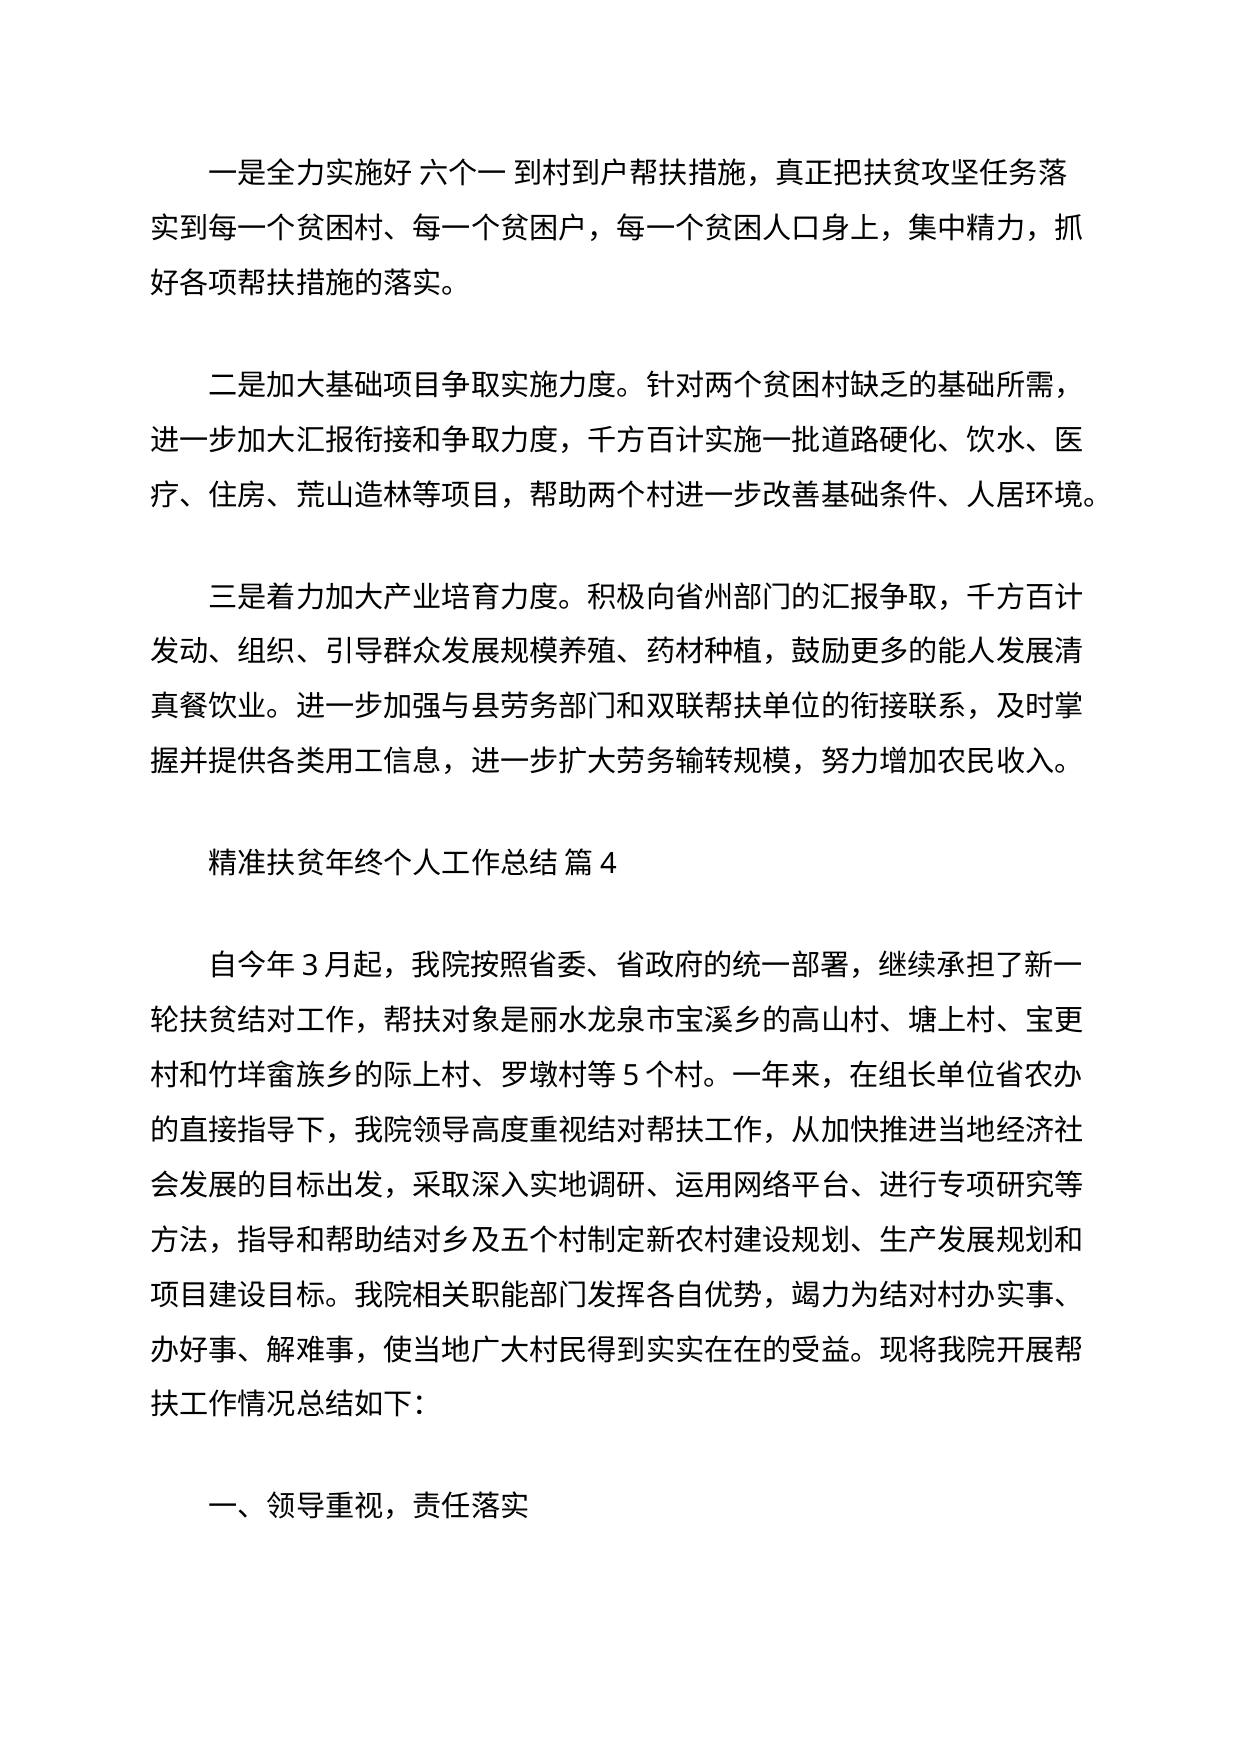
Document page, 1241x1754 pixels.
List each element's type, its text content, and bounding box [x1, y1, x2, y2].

text 一是全力实施好 六个一 到村到户帮扶措施，真正把扶贫攻坚任务落实到每一个贫困村、每一个贫困户，每一个贫困人口身上，集中精力，抓好各项帮扶措施的落实。 [150, 150, 1090, 302]
text 二是加大基础项目争取实施力度。针对两个贫困村缺乏的基础所需，进一步加大汇报衔接和争取力度，千方百计实施一批道路硬化、饮水、医疗、住房、荒山造林等项目，帮助两个村进一步改善基础条件、人居环境。 [150, 362, 1090, 514]
text 精准扶贫年终个人工作总结 篇4 [150, 839, 1090, 882]
text 自今年3月起，我院按照省委、省政府的统一部署，继续承担了新一轮扶贫结对工作，帮扶对象是丽水龙泉市宝溪乡的高山村、塘上村、宝更村和竹垟畲族乡的际上村、罗墩村等5个村。一年来，在组长单位省农办的直接指导下，我院领导高度重视结对帮扶工作，从加快推进当地经济社会发展的目标出发，采取深入实地调研、运用网络平台、进行专项研究等方法，指导和帮助结对乡及五个村制定新农村建设规划、生产发展规划和项目建设目标。我院相关职能部门发挥各自优势，竭力为结对村办实事、办好事、解难事，使当地广大村民得到实实在在的受益。现将我院开展帮扶工作情况总结如下： [150, 942, 1090, 1423]
text 一、领导重视，责任落实 [150, 1483, 1090, 1525]
text 三是着力加大产业培育力度。积极向省州部门的汇报争取，千方百计发动、组织、引导群众发展规模养殖、药材种植，鼓励更多的能人发展清真餐饮业。进一步加强与县劳务部门和双联帮扶单位的衔接联系，及时掌握并提供各类用工信息，进一步扩大劳务输转规模，努力增加农民收入。 [150, 573, 1090, 780]
